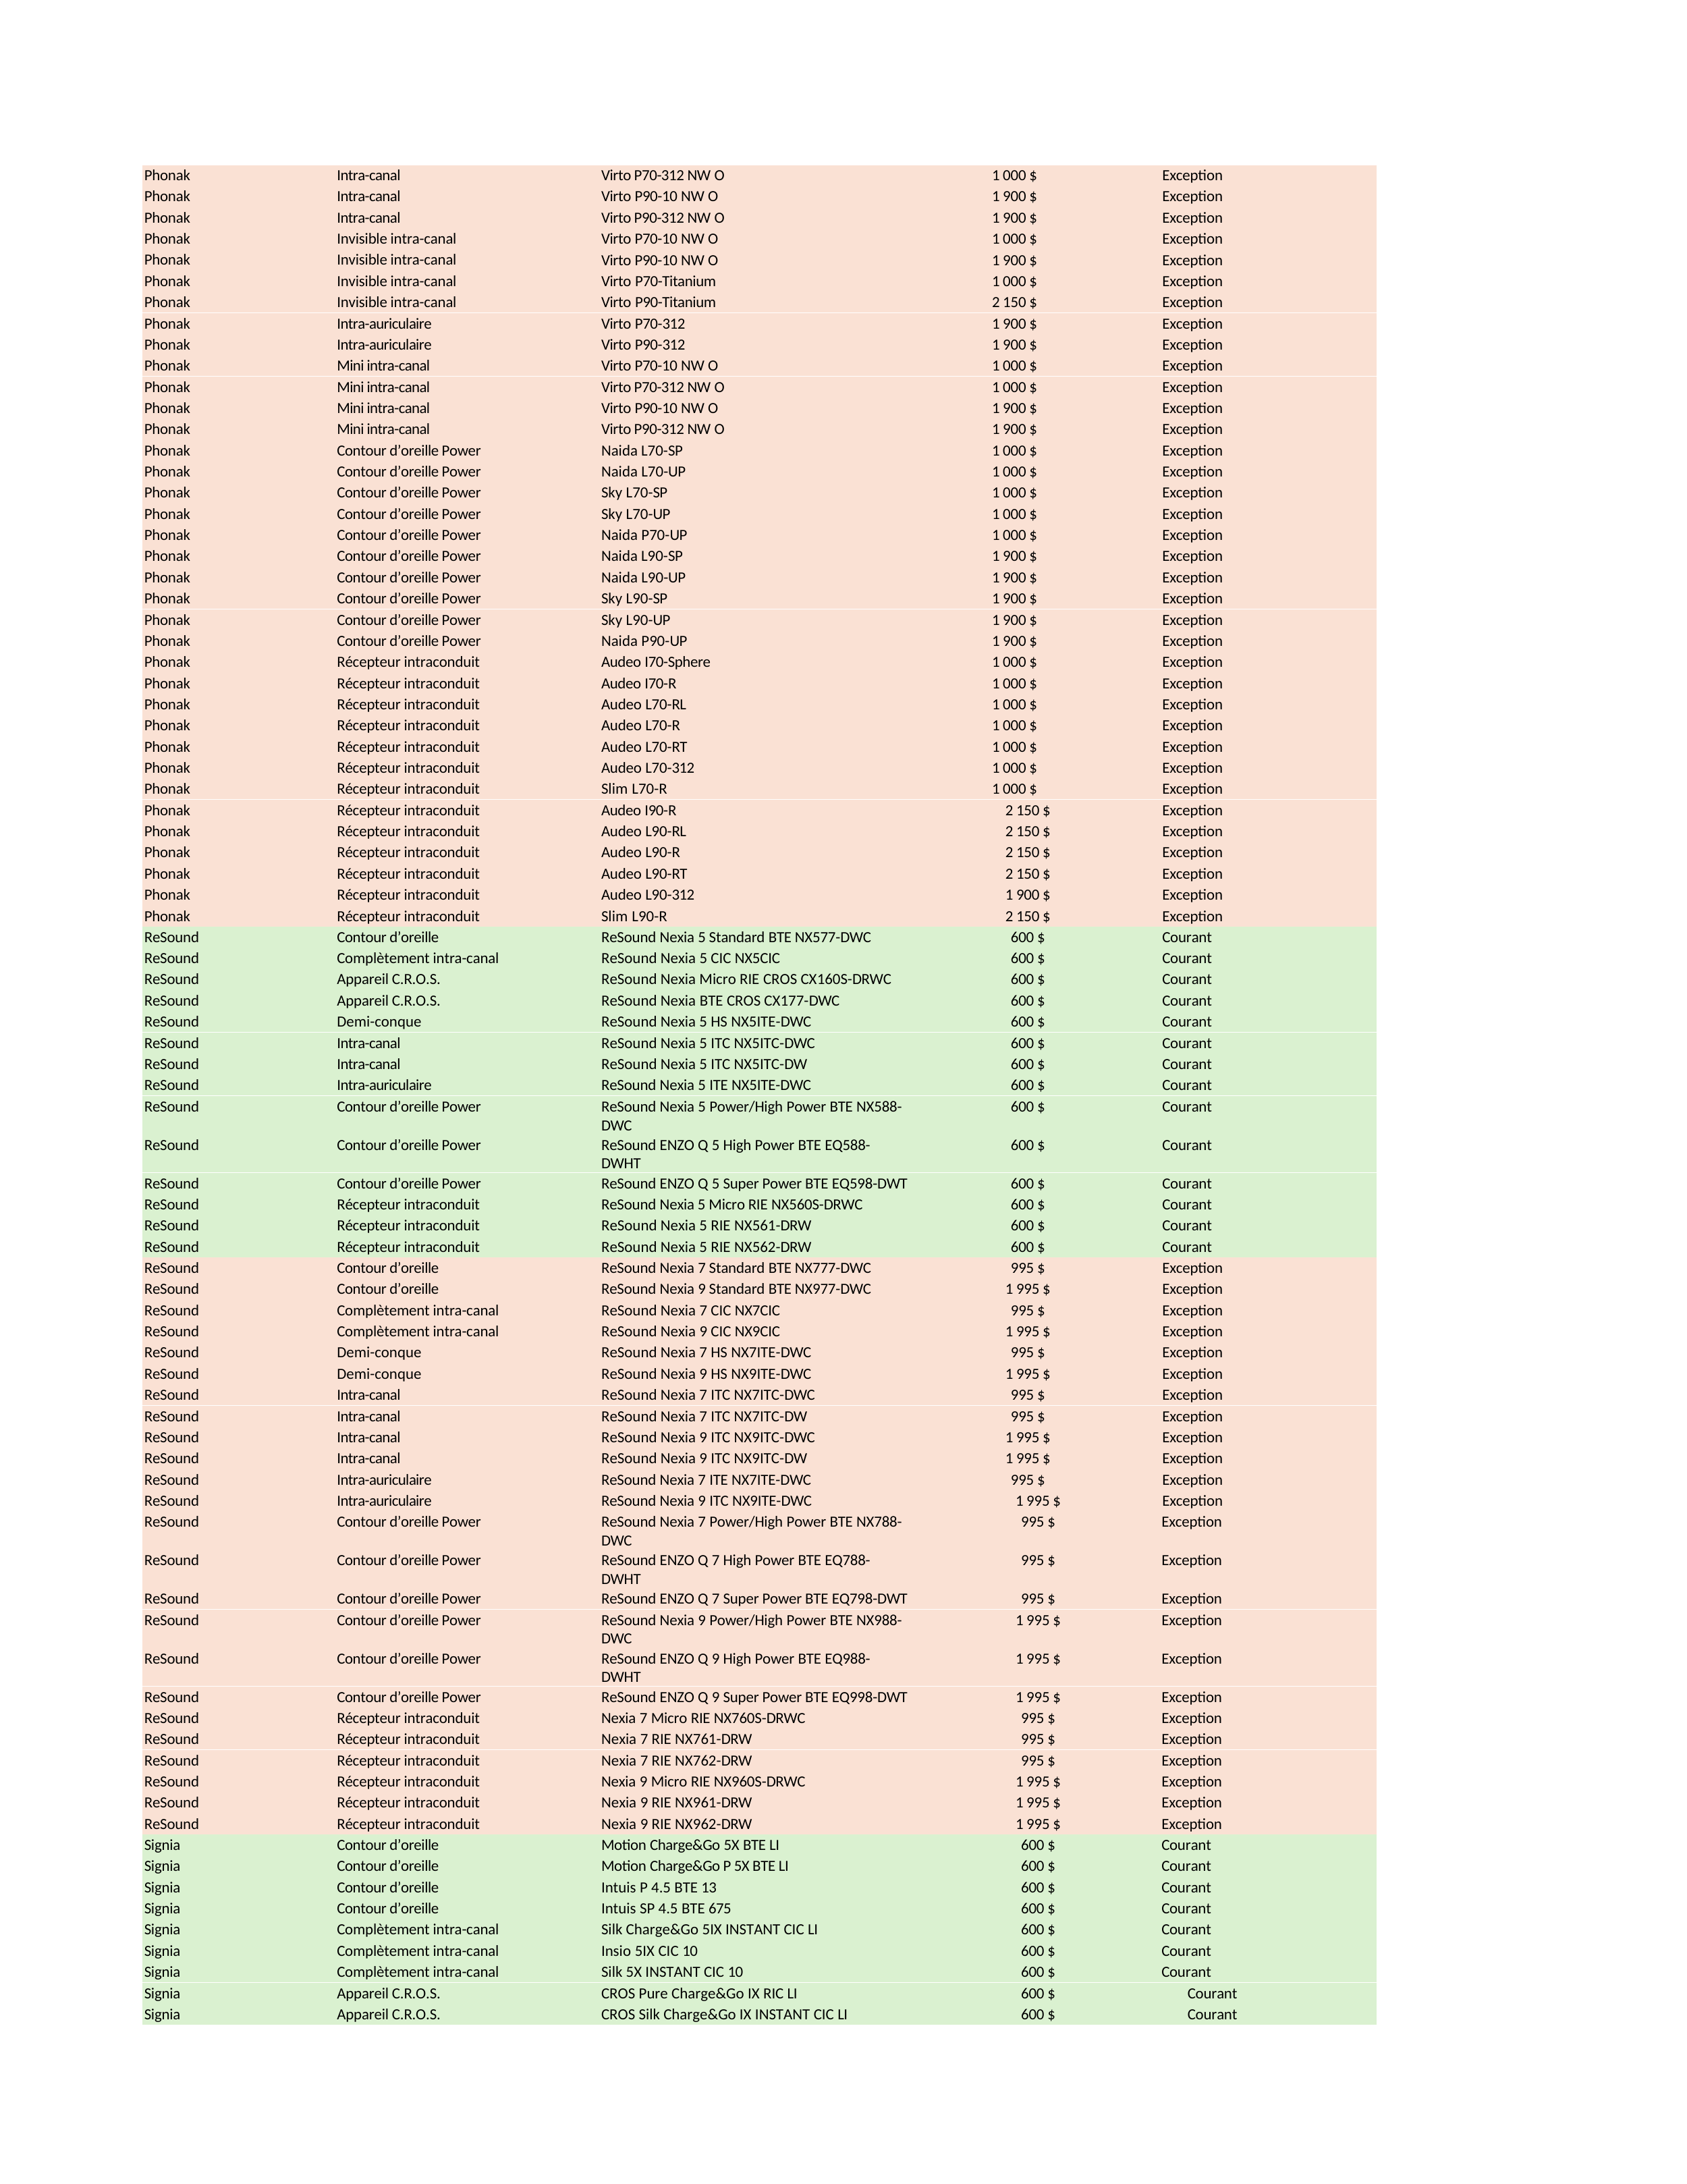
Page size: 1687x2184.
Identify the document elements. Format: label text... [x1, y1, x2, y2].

table_cell Phonak [142, 418, 269, 440]
table_cell ReSound Nexia 9 HS NX9ITE-DWC [563, 1363, 910, 1384]
table_cell ReSound [142, 1728, 269, 1749]
table_cell Exception [1153, 1448, 1377, 1469]
table_cell ReSound Nexia 7 CIC NX7CIC [563, 1300, 910, 1321]
table_cell Contour d’oreille Power [269, 630, 563, 651]
table_cell Virto P90-312 [563, 334, 910, 355]
table_cell CROS Pure Charge&Go IX RIC LI [563, 1983, 910, 2004]
table_cell CROS Silk Charge&Go IX INSTANT CIC LI [563, 2004, 910, 2025]
table_cell 600 $ [910, 1834, 1153, 1855]
table_cell Récepteur intraconduit [269, 651, 563, 672]
table_cell 1 995 $ [910, 1363, 1153, 1384]
table_cell Contour d’oreille Power [269, 1550, 563, 1588]
table_cell 1 995 $ [910, 1427, 1153, 1448]
table_cell Intra-canal [269, 1406, 563, 1427]
table_cell Exception [1153, 1728, 1377, 1749]
table_cell Récepteur intraconduit [269, 1728, 563, 1749]
table_cell Contour d’oreille Power [269, 545, 563, 567]
table_cell Contour d’oreille [269, 1898, 563, 1919]
table_cell Exception [1153, 842, 1377, 863]
table_cell Complètement intra-canal [269, 1919, 563, 1940]
table_cell 1 000 $ [910, 271, 1153, 292]
table_cell Récepteur intraconduit [269, 884, 563, 905]
table_cell 1 000 $ [910, 524, 1153, 545]
table_header Virto P70-312 NW O [563, 165, 910, 186]
table_cell Exception [1153, 1490, 1377, 1511]
table_cell 2 150 $ [910, 863, 1153, 884]
table_cell Naida L70-SP [563, 440, 910, 461]
table_cell Phonak [142, 398, 269, 418]
table_cell Courant [1153, 1011, 1377, 1032]
table_cell Exception [1153, 1300, 1377, 1321]
table_cell Courant [1153, 1834, 1377, 1855]
table_cell Naida L70-UP [563, 461, 910, 482]
table_cell ReSound [142, 1215, 269, 1236]
table_cell 1 900 $ [910, 313, 1153, 334]
table_cell Courant [1153, 1877, 1377, 1898]
table_cell 1 900 $ [910, 418, 1153, 440]
table_cell ReSound [142, 1194, 269, 1215]
table_cell 1 995 $ [910, 1490, 1153, 1511]
table_cell Exception [1153, 292, 1377, 312]
table_cell Complètement intra-canal [269, 1300, 563, 1321]
table_cell 1 900 $ [910, 186, 1153, 207]
table_cell Contour d’oreille Power [269, 1588, 563, 1609]
table_cell Récepteur intraconduit [269, 757, 563, 778]
table_cell Courant [1153, 990, 1377, 1011]
table_cell ReSound [142, 1300, 269, 1321]
table_cell Signia [142, 1919, 269, 1940]
table_cell Phonak [142, 482, 269, 503]
table_cell Exception [1153, 1750, 1377, 1771]
table_cell 995 $ [910, 1342, 1153, 1363]
table_cell Intra-canal [269, 1427, 563, 1448]
table_cell Phonak [142, 271, 269, 292]
table_cell Exception [1153, 736, 1377, 757]
table_cell ReSound [142, 1792, 269, 1813]
table_cell 600 $ [910, 1940, 1153, 1961]
table_cell Récepteur intraconduit [269, 1194, 563, 1215]
table_cell Virto P90-10 NW O [563, 186, 910, 207]
table_cell Insio 5IX CIC 10 [563, 1940, 910, 1961]
table_cell Naida L90-UP [563, 567, 910, 588]
table_cell Phonak [142, 524, 269, 545]
table_cell Exception [1153, 355, 1377, 376]
table_cell ReSound Nexia 9 ITC NX9ITC-DW [563, 1448, 910, 1469]
table_cell 995 $ [910, 1511, 1153, 1550]
table_cell Virto P90-10 NW O [563, 398, 910, 418]
table_header Exception [1153, 165, 1377, 186]
table_cell ReSound [142, 1448, 269, 1469]
table_cell 1 900 $ [910, 545, 1153, 567]
table_cell ReSound [142, 1011, 269, 1032]
table_cell Exception [1153, 1363, 1377, 1384]
table_cell Complètement intra-canal [269, 948, 563, 968]
table_cell ReSound ENZO Q 5 Super Power BTE EQ598-DWT [563, 1173, 910, 1194]
table_cell Exception [1153, 249, 1377, 271]
table_cell Audeo L90-R [563, 842, 910, 863]
table_cell Nexia 7 RIE NX761-DRW [563, 1728, 910, 1749]
table_cell 1 900 $ [910, 609, 1153, 630]
table_cell 1 995 $ [910, 1647, 1153, 1686]
table_cell 995 $ [910, 1728, 1153, 1749]
table_cell Courant [1153, 1033, 1377, 1054]
table_cell Audeo L90-312 [563, 884, 910, 905]
table_cell Exception [1153, 1771, 1377, 1792]
table_cell Exception [1153, 461, 1377, 482]
table_cell Intra-auriculaire [269, 1469, 563, 1490]
table_cell 1 000 $ [910, 736, 1153, 757]
table_cell 600 $ [910, 948, 1153, 968]
table_cell Exception [1153, 1813, 1377, 1834]
table_cell ReSound [142, 1363, 269, 1384]
table_cell 1 995 $ [910, 1610, 1153, 1647]
table_cell Appareil C.R.O.S. [269, 2004, 563, 2025]
table_cell Virto P70-10 NW O [563, 228, 910, 249]
table_cell 2 150 $ [910, 821, 1153, 842]
table_cell Récepteur intraconduit [269, 1771, 563, 1792]
table_cell Sky L70-SP [563, 482, 910, 503]
table_cell Phonak [142, 863, 269, 884]
table_cell ReSound [142, 1135, 269, 1172]
table_cell Récepteur intraconduit [269, 1236, 563, 1257]
table_cell Courant [1153, 2004, 1377, 2025]
table_cell Phonak [142, 821, 269, 842]
table_cell Exception [1153, 1427, 1377, 1448]
table_cell Récepteur intraconduit [269, 1708, 563, 1728]
table_cell Exception [1153, 1278, 1377, 1300]
table_cell Phonak [142, 884, 269, 905]
table_cell 600 $ [910, 1173, 1153, 1194]
table_cell 995 $ [910, 1708, 1153, 1728]
table_header Intra-canal [269, 165, 563, 186]
table_cell Contour d’oreille Power [269, 1610, 563, 1647]
table_cell Phonak [142, 313, 269, 334]
table_cell Silk Charge&Go 5IX INSTANT CIC LI [563, 1919, 910, 1940]
table_cell 1 000 $ [910, 694, 1153, 715]
table_cell ReSound [142, 1236, 269, 1257]
table_cell 600 $ [910, 1135, 1153, 1172]
table_cell ReSound [142, 927, 269, 948]
table_cell 1 000 $ [910, 440, 1153, 461]
table_cell 1 900 $ [910, 630, 1153, 651]
table_cell Récepteur intraconduit [269, 1813, 563, 1834]
table_cell Motion Charge&Go P 5X BTE LI [563, 1855, 910, 1877]
table_cell 600 $ [910, 1194, 1153, 1215]
table_cell Récepteur intraconduit [269, 842, 563, 863]
table_cell Exception [1153, 800, 1377, 821]
table_cell ReSound [142, 1708, 269, 1728]
table_cell 600 $ [910, 2004, 1153, 2025]
table_cell ReSound Nexia 5 Power/High Power BTE NX588-DWC [563, 1096, 910, 1135]
table_cell Courant [1153, 1173, 1377, 1194]
table_cell ReSound Nexia 5 ITC NX5ITC-DWC [563, 1033, 910, 1054]
table_cell Exception [1153, 694, 1377, 715]
table_cell Exception [1153, 207, 1377, 228]
table_cell 600 $ [910, 1215, 1153, 1236]
table_cell 600 $ [910, 1074, 1153, 1095]
table_cell 1 900 $ [910, 588, 1153, 609]
table_cell ReSound ENZO Q 7 Super Power BTE EQ798-DWT [563, 1588, 910, 1609]
table_cell Nexia 7 RIE NX762-DRW [563, 1750, 910, 1771]
table_cell ReSound Nexia 5 Standard BTE NX577-DWC [563, 927, 910, 948]
table_cell Courant [1153, 927, 1377, 948]
table_cell 1 000 $ [910, 503, 1153, 524]
table_cell Récepteur intraconduit [269, 1750, 563, 1771]
table_cell 1 900 $ [910, 398, 1153, 418]
table_cell Exception [1153, 398, 1377, 418]
table_cell Mini intra-canal [269, 398, 563, 418]
table_cell Exception [1153, 757, 1377, 778]
table_cell ReSound [142, 1550, 269, 1588]
table_cell Contour d’oreille Power [269, 1173, 563, 1194]
table_cell ReSound [142, 1490, 269, 1511]
table_cell Intra-canal [269, 1448, 563, 1469]
table_cell Phonak [142, 842, 269, 863]
table_cell Audeo L70-RT [563, 736, 910, 757]
table_cell Audeo I70-R [563, 672, 910, 694]
table_cell 1 995 $ [910, 1792, 1153, 1813]
table_cell Phonak [142, 377, 269, 398]
table_cell Courant [1153, 948, 1377, 968]
table_cell 995 $ [910, 1750, 1153, 1771]
table_cell 1 900 $ [910, 334, 1153, 355]
table_cell ReSound [142, 1054, 269, 1074]
table_cell ReSound Nexia 9 Standard BTE NX977-DWC [563, 1278, 910, 1300]
table_cell Exception [1153, 1687, 1377, 1708]
table_cell Exception [1153, 1511, 1377, 1550]
table_cell Courant [1153, 1961, 1377, 1982]
table_cell ReSound Nexia 5 RIE NX562-DRW [563, 1236, 910, 1257]
table_cell Récepteur intraconduit [269, 821, 563, 842]
table_cell Naida L90-SP [563, 545, 910, 567]
table_cell Complètement intra-canal [269, 1321, 563, 1342]
table_cell Courant [1153, 1135, 1377, 1172]
table_cell ReSound [142, 1096, 269, 1135]
table_cell Exception [1153, 524, 1377, 545]
table_cell Contour d’oreille Power [269, 1135, 563, 1172]
table_cell Contour d’oreille [269, 1834, 563, 1855]
table_cell ReSound Nexia 7 HS NX7ITE-DWC [563, 1342, 910, 1363]
table_cell Phonak [142, 694, 269, 715]
table_cell 600 $ [910, 1877, 1153, 1898]
table_cell Exception [1153, 672, 1377, 694]
table_cell Sky L90-UP [563, 609, 910, 630]
table_cell Courant [1153, 1096, 1377, 1135]
table_cell Complètement intra-canal [269, 1940, 563, 1961]
table_cell Virto P70-10 NW O [563, 355, 910, 376]
table_cell Exception [1153, 1342, 1377, 1363]
table_cell Virto P70-Titanium [563, 271, 910, 292]
table_cell Contour d’oreille Power [269, 503, 563, 524]
table_header Phonak [142, 165, 269, 186]
table_cell ReSound Nexia 5 RIE NX561-DRW [563, 1215, 910, 1236]
table_cell ReSound Nexia 7 Power/High Power BTE NX788-DWC [563, 1511, 910, 1550]
table_cell Signia [142, 1877, 269, 1898]
table_cell ReSound [142, 1687, 269, 1708]
table_cell Exception [1153, 609, 1377, 630]
table_cell 1 000 $ [910, 715, 1153, 736]
table_cell 600 $ [910, 1011, 1153, 1032]
table_cell Phonak [142, 186, 269, 207]
table_cell Signia [142, 1961, 269, 1982]
table_cell Exception [1153, 377, 1377, 398]
table_cell 1 995 $ [910, 1448, 1153, 1469]
table_cell 600 $ [910, 1961, 1153, 1982]
table_cell Contour d’oreille Power [269, 1647, 563, 1686]
table_cell Intra-auriculaire [269, 1074, 563, 1095]
table_cell Exception [1153, 1610, 1377, 1647]
table_cell Exception [1153, 1384, 1377, 1405]
table_cell Exception [1153, 630, 1377, 651]
table_cell ReSound [142, 1511, 269, 1550]
table_cell ReSound [142, 990, 269, 1011]
table_cell Exception [1153, 1550, 1377, 1588]
table_cell Exception [1153, 1792, 1377, 1813]
table_cell Sky L70-UP [563, 503, 910, 524]
table_cell Phonak [142, 630, 269, 651]
table_cell Exception [1153, 588, 1377, 609]
table_cell Invisible intra-canal [269, 271, 563, 292]
table_cell Signia [142, 1855, 269, 1877]
table_cell ReSound Nexia 7 ITE NX7ITE-DWC [563, 1469, 910, 1490]
table_cell ReSound [142, 1321, 269, 1342]
table_cell Courant [1153, 1215, 1377, 1236]
table_cell Virto P90-312 NW O [563, 418, 910, 440]
table_cell 1 995 $ [910, 1813, 1153, 1834]
table_cell 1 000 $ [910, 672, 1153, 694]
table_cell 995 $ [910, 1469, 1153, 1490]
table_cell Nexia 7 Micro RIE NX760S-DRWC [563, 1708, 910, 1728]
table_cell Exception [1153, 440, 1377, 461]
table_cell ReSound [142, 1771, 269, 1792]
table_cell 600 $ [910, 1033, 1153, 1054]
table_cell 1 995 $ [910, 1771, 1153, 1792]
table_cell Récepteur intraconduit [269, 715, 563, 736]
table_cell Phonak [142, 715, 269, 736]
table_cell 1 000 $ [910, 757, 1153, 778]
table_cell Exception [1153, 1647, 1377, 1686]
table_cell 1 000 $ [910, 355, 1153, 376]
table_cell Signia [142, 1940, 269, 1961]
table_cell Intuis SP 4.5 BTE 675 [563, 1898, 910, 1919]
table_cell Complètement intra-canal [269, 1961, 563, 1982]
table_cell Phonak [142, 736, 269, 757]
table_cell Récepteur intraconduit [269, 736, 563, 757]
table_cell Courant [1153, 1855, 1377, 1877]
table_cell Exception [1153, 418, 1377, 440]
table_cell Phonak [142, 588, 269, 609]
table_cell 1 000 $ [910, 482, 1153, 503]
table_cell 1 000 $ [910, 461, 1153, 482]
table_cell Phonak [142, 461, 269, 482]
table_cell Contour d’oreille Power [269, 1511, 563, 1550]
table_cell ReSound [142, 1278, 269, 1300]
table_cell Signia [142, 2004, 269, 2025]
table_cell Mini intra-canal [269, 418, 563, 440]
table_cell ReSound ENZO Q 5 High Power BTE EQ588-DWHT [563, 1135, 910, 1172]
table_cell ReSound [142, 1610, 269, 1647]
table_cell Nexia 9 RIE NX962-DRW [563, 1813, 910, 1834]
table_cell Sky L90-SP [563, 588, 910, 609]
table_cell 600 $ [910, 1983, 1153, 2004]
table_cell Contour d’oreille Power [269, 609, 563, 630]
table_cell Exception [1153, 884, 1377, 905]
table_cell Phonak [142, 292, 269, 312]
table_cell ReSound Nexia BTE CROS CX177-DWC [563, 990, 910, 1011]
table_cell Contour d’oreille Power [269, 588, 563, 609]
table_cell Courant [1153, 1236, 1377, 1257]
table_cell 1 000 $ [910, 377, 1153, 398]
table_cell Phonak [142, 355, 269, 376]
table_cell Contour d’oreille [269, 1278, 563, 1300]
table_cell Audeo I90-R [563, 800, 910, 821]
table_cell 1 900 $ [910, 249, 1153, 271]
table_cell Intra-canal [269, 1384, 563, 1405]
table_cell Exception [1153, 715, 1377, 736]
table_cell ReSound Nexia 5 Micro RIE NX560S-DRWC [563, 1194, 910, 1215]
table_cell Courant [1153, 968, 1377, 990]
table_cell Virto P90-Titanium [563, 292, 910, 312]
table_cell Phonak [142, 800, 269, 821]
table_cell 2 150 $ [910, 842, 1153, 863]
table_cell ReSound [142, 1750, 269, 1771]
table_cell ReSound [142, 1647, 269, 1686]
table_cell ReSound Nexia 5 ITE NX5ITE-DWC [563, 1074, 910, 1095]
table_cell Demi-conque [269, 1342, 563, 1363]
table_cell ReSound [142, 1173, 269, 1194]
table_cell Exception [1153, 313, 1377, 334]
table_cell Courant [1153, 1074, 1377, 1095]
table_cell Intra-canal [269, 207, 563, 228]
table_cell ReSound Nexia 5 CIC NX5CIC [563, 948, 910, 968]
table_cell Exception [1153, 863, 1377, 884]
table_cell Phonak [142, 249, 269, 271]
table_cell Audeo I70-Sphere [563, 651, 910, 672]
table_cell Intuis P 4.5 BTE 13 [563, 1877, 910, 1898]
table_cell Audeo L90-RT [563, 863, 910, 884]
table_cell ReSound [142, 1427, 269, 1448]
table_cell Motion Charge&Go 5X BTE LI [563, 1834, 910, 1855]
table_cell Virto P90-10 NW O [563, 249, 910, 271]
table_cell Appareil C.R.O.S. [269, 1983, 563, 2004]
table_cell ReSound [142, 1469, 269, 1490]
table_cell Phonak [142, 228, 269, 249]
table_cell 995 $ [910, 1406, 1153, 1427]
table_cell Naida P70-UP [563, 524, 910, 545]
table_cell Phonak [142, 545, 269, 567]
table_cell Phonak [142, 778, 269, 799]
table_cell Mini intra-canal [269, 377, 563, 398]
table_cell Récepteur intraconduit [269, 905, 563, 927]
table_cell ReSound [142, 1074, 269, 1095]
table_cell Audeo L90-RL [563, 821, 910, 842]
table_cell Virto P90-312 NW O [563, 207, 910, 228]
table_cell Virto P70-312 NW O [563, 377, 910, 398]
table_cell ReSound Nexia Micro RIE CROS CX160S-DRWC [563, 968, 910, 990]
table_cell Contour d’oreille [269, 927, 563, 948]
table_cell 2 150 $ [910, 292, 1153, 312]
table_cell 995 $ [910, 1300, 1153, 1321]
table_cell Phonak [142, 207, 269, 228]
table_cell Exception [1153, 1708, 1377, 1728]
table_cell 1 995 $ [910, 1321, 1153, 1342]
table_cell 995 $ [910, 1550, 1153, 1588]
table_cell 1 000 $ [910, 651, 1153, 672]
table_cell 1 995 $ [910, 1687, 1153, 1708]
table_cell Invisible intra-canal [269, 228, 563, 249]
table_cell Phonak [142, 334, 269, 355]
table_cell Audeo L70-R [563, 715, 910, 736]
table_cell Phonak [142, 757, 269, 778]
table_cell Courant [1153, 1983, 1377, 2004]
table_cell Naida P90-UP [563, 630, 910, 651]
table_cell Récepteur intraconduit [269, 778, 563, 799]
table_cell Phonak [142, 440, 269, 461]
table_cell 1 000 $ [910, 228, 1153, 249]
table_cell Courant [1153, 1919, 1377, 1940]
table_cell Exception [1153, 1321, 1377, 1342]
table_cell Exception [1153, 1257, 1377, 1278]
table_cell Contour d’oreille Power [269, 524, 563, 545]
table_cell Slim L70-R [563, 778, 910, 799]
table_cell Récepteur intraconduit [269, 1792, 563, 1813]
table_cell ReSound Nexia 9 Power/High Power BTE NX988-DWC [563, 1610, 910, 1647]
table_cell Exception [1153, 651, 1377, 672]
table_cell Récepteur intraconduit [269, 800, 563, 821]
table_cell ReSound Nexia 9 ITC NX9ITC-DWC [563, 1427, 910, 1448]
table_cell ReSound Nexia 5 HS NX5ITE-DWC [563, 1011, 910, 1032]
table_cell 2 150 $ [910, 800, 1153, 821]
table_cell Exception [1153, 482, 1377, 503]
table_cell Exception [1153, 503, 1377, 524]
table_cell Récepteur intraconduit [269, 694, 563, 715]
table_cell Phonak [142, 672, 269, 694]
table_cell Appareil C.R.O.S. [269, 968, 563, 990]
table_cell ReSound Nexia 5 ITC NX5ITC-DW [563, 1054, 910, 1074]
table_cell 995 $ [910, 1588, 1153, 1609]
table_cell Nexia 9 Micro RIE NX960S-DRWC [563, 1771, 910, 1792]
table_cell Mini intra-canal [269, 355, 563, 376]
table_cell Contour d’oreille Power [269, 440, 563, 461]
table_cell Signia [142, 1834, 269, 1855]
table_cell Exception [1153, 228, 1377, 249]
table_cell Intra-canal [269, 1054, 563, 1074]
table_header 1 000 $ [910, 165, 1153, 186]
table_cell Exception [1153, 567, 1377, 588]
table_cell Exception [1153, 271, 1377, 292]
table_cell Audeo L70-312 [563, 757, 910, 778]
table_cell Récepteur intraconduit [269, 672, 563, 694]
table_cell Contour d’oreille [269, 1257, 563, 1278]
table_cell Intra-canal [269, 186, 563, 207]
table_cell ReSound Nexia 7 ITC NX7ITC-DW [563, 1406, 910, 1427]
table_cell Courant [1153, 1054, 1377, 1074]
table_cell Contour d’oreille Power [269, 482, 563, 503]
table_cell 600 $ [910, 990, 1153, 1011]
table_cell Virto P70-312 [563, 313, 910, 334]
table_cell 600 $ [910, 1054, 1153, 1074]
table_cell ReSound [142, 1588, 269, 1609]
table_cell 1 900 $ [910, 567, 1153, 588]
table_cell Exception [1153, 1406, 1377, 1427]
table_cell Signia [142, 1898, 269, 1919]
table_cell ReSound [142, 1406, 269, 1427]
table_cell 600 $ [910, 1096, 1153, 1135]
table_cell ReSound Nexia 9 ITC NX9ITE-DWC [563, 1490, 910, 1511]
table_cell 1 900 $ [910, 207, 1153, 228]
table_cell 600 $ [910, 1236, 1153, 1257]
table_cell Silk 5X INSTANT CIC 10 [563, 1961, 910, 1982]
table_cell Invisible intra-canal [269, 292, 563, 312]
table_cell Contour d’oreille [269, 1855, 563, 1877]
table_cell Contour d’oreille Power [269, 461, 563, 482]
table_cell Exception [1153, 1469, 1377, 1490]
table_cell ReSound [142, 1813, 269, 1834]
table_cell Exception [1153, 905, 1377, 927]
table_cell Courant [1153, 1898, 1377, 1919]
table_cell ReSound Nexia 7 Standard BTE NX777-DWC [563, 1257, 910, 1278]
table_cell 1 000 $ [910, 778, 1153, 799]
table_cell Appareil C.R.O.S. [269, 990, 563, 1011]
table_cell 995 $ [910, 1384, 1153, 1405]
table_cell Intra-auriculaire [269, 313, 563, 334]
table_cell Intra-canal [269, 1033, 563, 1054]
table_cell ReSound Nexia 9 CIC NX9CIC [563, 1321, 910, 1342]
table_cell Exception [1153, 545, 1377, 567]
table_cell Demi-conque [269, 1011, 563, 1032]
table_cell Audeo L70-RL [563, 694, 910, 715]
table_cell Exception [1153, 821, 1377, 842]
table_cell 2 150 $ [910, 905, 1153, 927]
table_cell 600 $ [910, 968, 1153, 990]
table_cell Phonak [142, 905, 269, 927]
table_cell ReSound [142, 968, 269, 990]
table_cell Courant [1153, 1194, 1377, 1215]
table_cell ReSound ENZO Q 9 Super Power BTE EQ998-DWT [563, 1687, 910, 1708]
table_cell ReSound [142, 1033, 269, 1054]
table_cell Phonak [142, 651, 269, 672]
table_cell Exception [1153, 778, 1377, 799]
table_cell 1 995 $ [910, 1278, 1153, 1300]
table_cell Exception [1153, 1588, 1377, 1609]
table_cell Signia [142, 1983, 269, 2004]
table_cell 995 $ [910, 1257, 1153, 1278]
table_cell Phonak [142, 503, 269, 524]
table_cell 600 $ [910, 1898, 1153, 1919]
table_cell Nexia 9 RIE NX961-DRW [563, 1792, 910, 1813]
table_cell Phonak [142, 567, 269, 588]
table_cell Slim L90-R [563, 905, 910, 927]
table_cell ReSound ENZO Q 7 High Power BTE EQ788-DWHT [563, 1550, 910, 1588]
table_cell ReSound [142, 948, 269, 968]
table_cell ReSound Nexia 7 ITC NX7ITC-DWC [563, 1384, 910, 1405]
table_cell Contour d’oreille Power [269, 1096, 563, 1135]
table_cell Invisible intra-canal [269, 249, 563, 271]
table_cell Récepteur intraconduit [269, 863, 563, 884]
table_cell Contour d’oreille Power [269, 567, 563, 588]
table_cell 600 $ [910, 1855, 1153, 1877]
table_cell Contour d’oreille Power [269, 1687, 563, 1708]
table_cell Contour d’oreille [269, 1877, 563, 1898]
table_cell ReSound ENZO Q 9 High Power BTE EQ988-DWHT [563, 1647, 910, 1686]
table_cell Exception [1153, 334, 1377, 355]
table_cell ReSound [142, 1257, 269, 1278]
table_cell 1 900 $ [910, 884, 1153, 905]
table_cell Exception [1153, 186, 1377, 207]
table_cell 600 $ [910, 1919, 1153, 1940]
table_cell Courant [1153, 1940, 1377, 1961]
table_cell Intra-auriculaire [269, 1490, 563, 1511]
table_cell Phonak [142, 609, 269, 630]
table_cell Intra-auriculaire [269, 334, 563, 355]
table_cell Récepteur intraconduit [269, 1215, 563, 1236]
table_cell Demi-conque [269, 1363, 563, 1384]
table_cell ReSound [142, 1384, 269, 1405]
table_cell 600 $ [910, 927, 1153, 948]
table_cell ReSound [142, 1342, 269, 1363]
